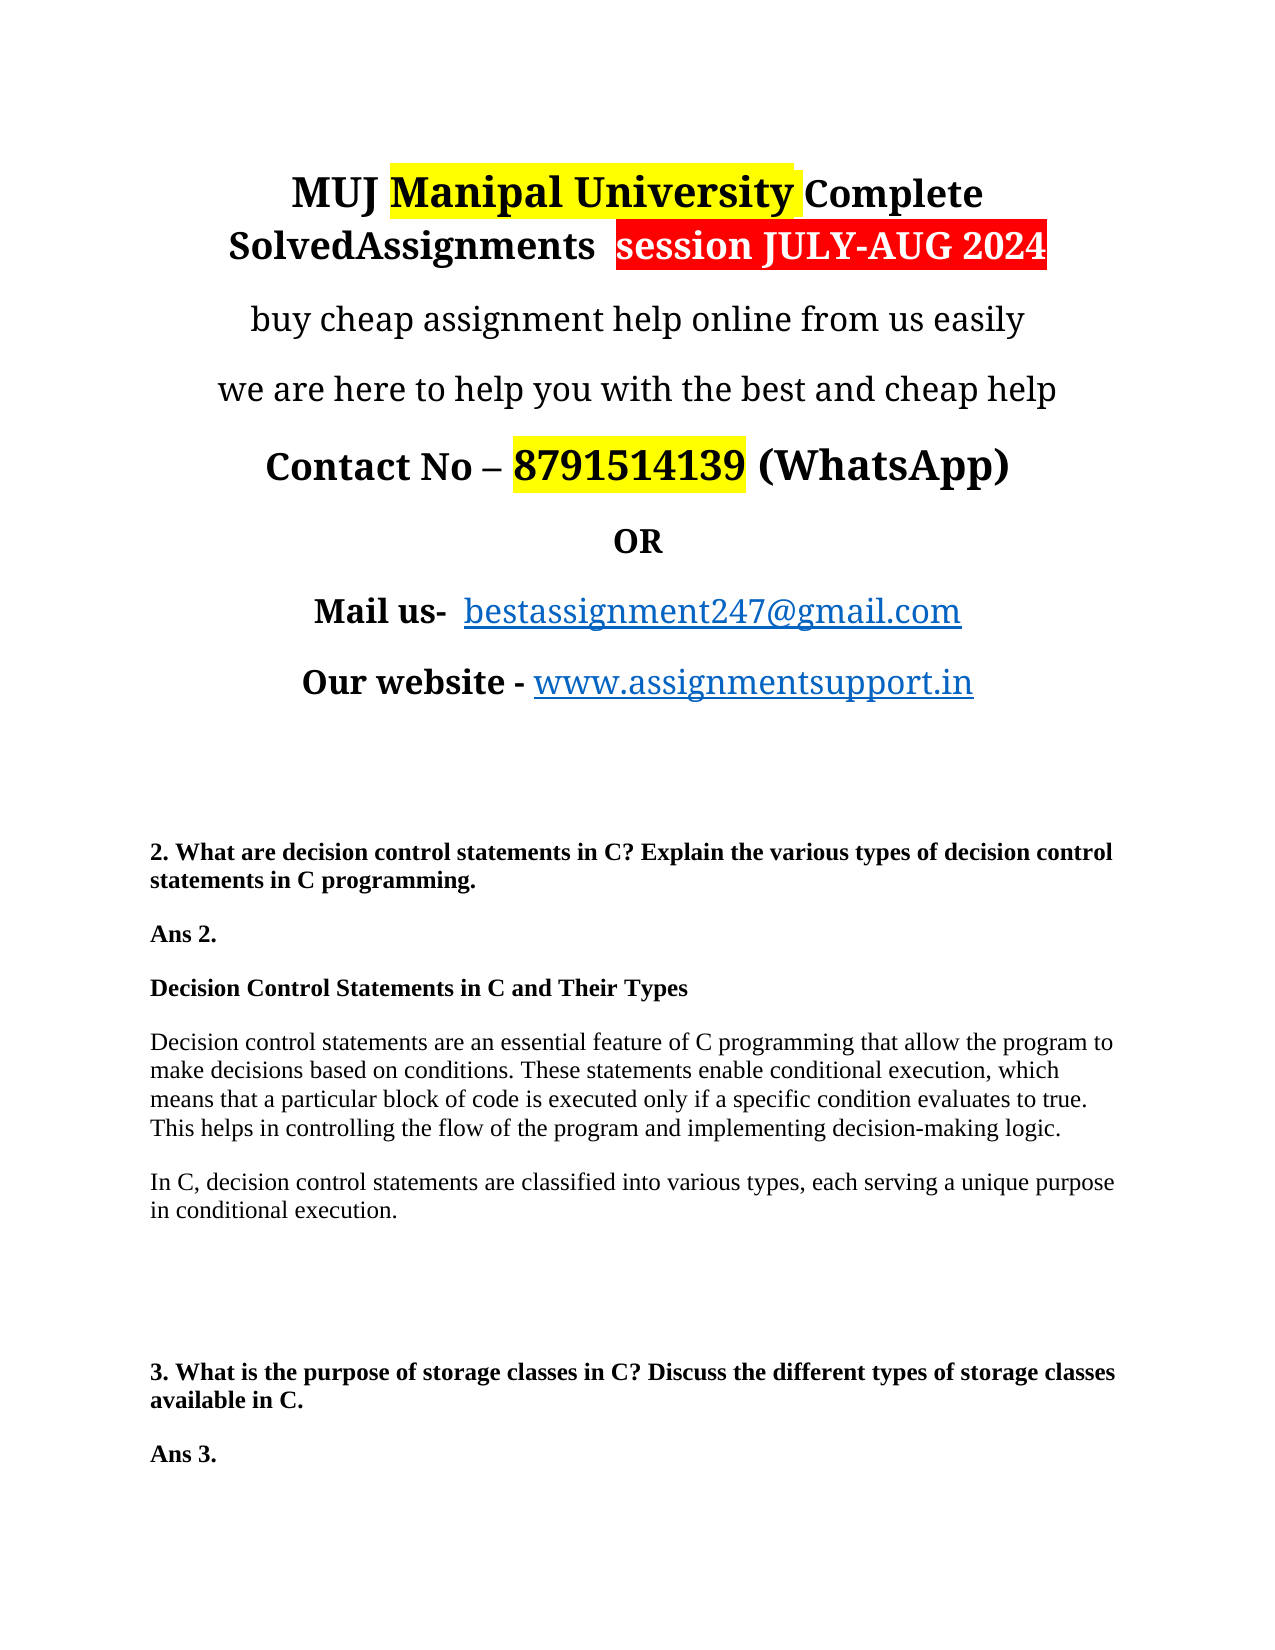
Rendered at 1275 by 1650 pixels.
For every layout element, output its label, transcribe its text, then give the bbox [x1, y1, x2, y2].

text Ans 2. [150, 919, 1125, 948]
text MUJ Manipal University Complete SolvedAssignments session JULY-AUG 2024 [150, 162, 1125, 270]
text 2. What are decision control statements in C? Explain the various types of decision control statements in C programming. [150, 837, 1125, 894]
text Decision Control Statements in C and Their Types [150, 973, 1125, 1002]
text In C, decision control statements are classified into various types, each serving a unique purpose in conditional execution. [150, 1167, 1125, 1224]
text Contact No – 8791514139 (WhatsApp) [150, 436, 513, 493]
text we are here to help you with the best and cheap help [150, 366, 1125, 411]
text Ans 3. [150, 1439, 1125, 1468]
text buy cheap assignment help online from us easily [150, 295, 1125, 341]
text Contact No – 8791514139 (WhatsApp) [746, 436, 1125, 493]
text Our website - www.assignmentsupport.in [150, 659, 1125, 704]
text Mail us- bestassignment247@gmail.com [150, 588, 1125, 634]
text 3. What is the purpose of storage classes in C? Discuss the different types of storage classes available in C. [150, 1357, 1125, 1414]
text OR [150, 518, 1125, 563]
text Decision control statements are an essential feature of C programming that allow the program to make decisions based on conditions. These statements enable conditional execution, which means that a particular block of code is executed only if a specific condition evaluates to true. This helps in controlling the flow of the program and implementing decision-making logic. [150, 1027, 1125, 1142]
